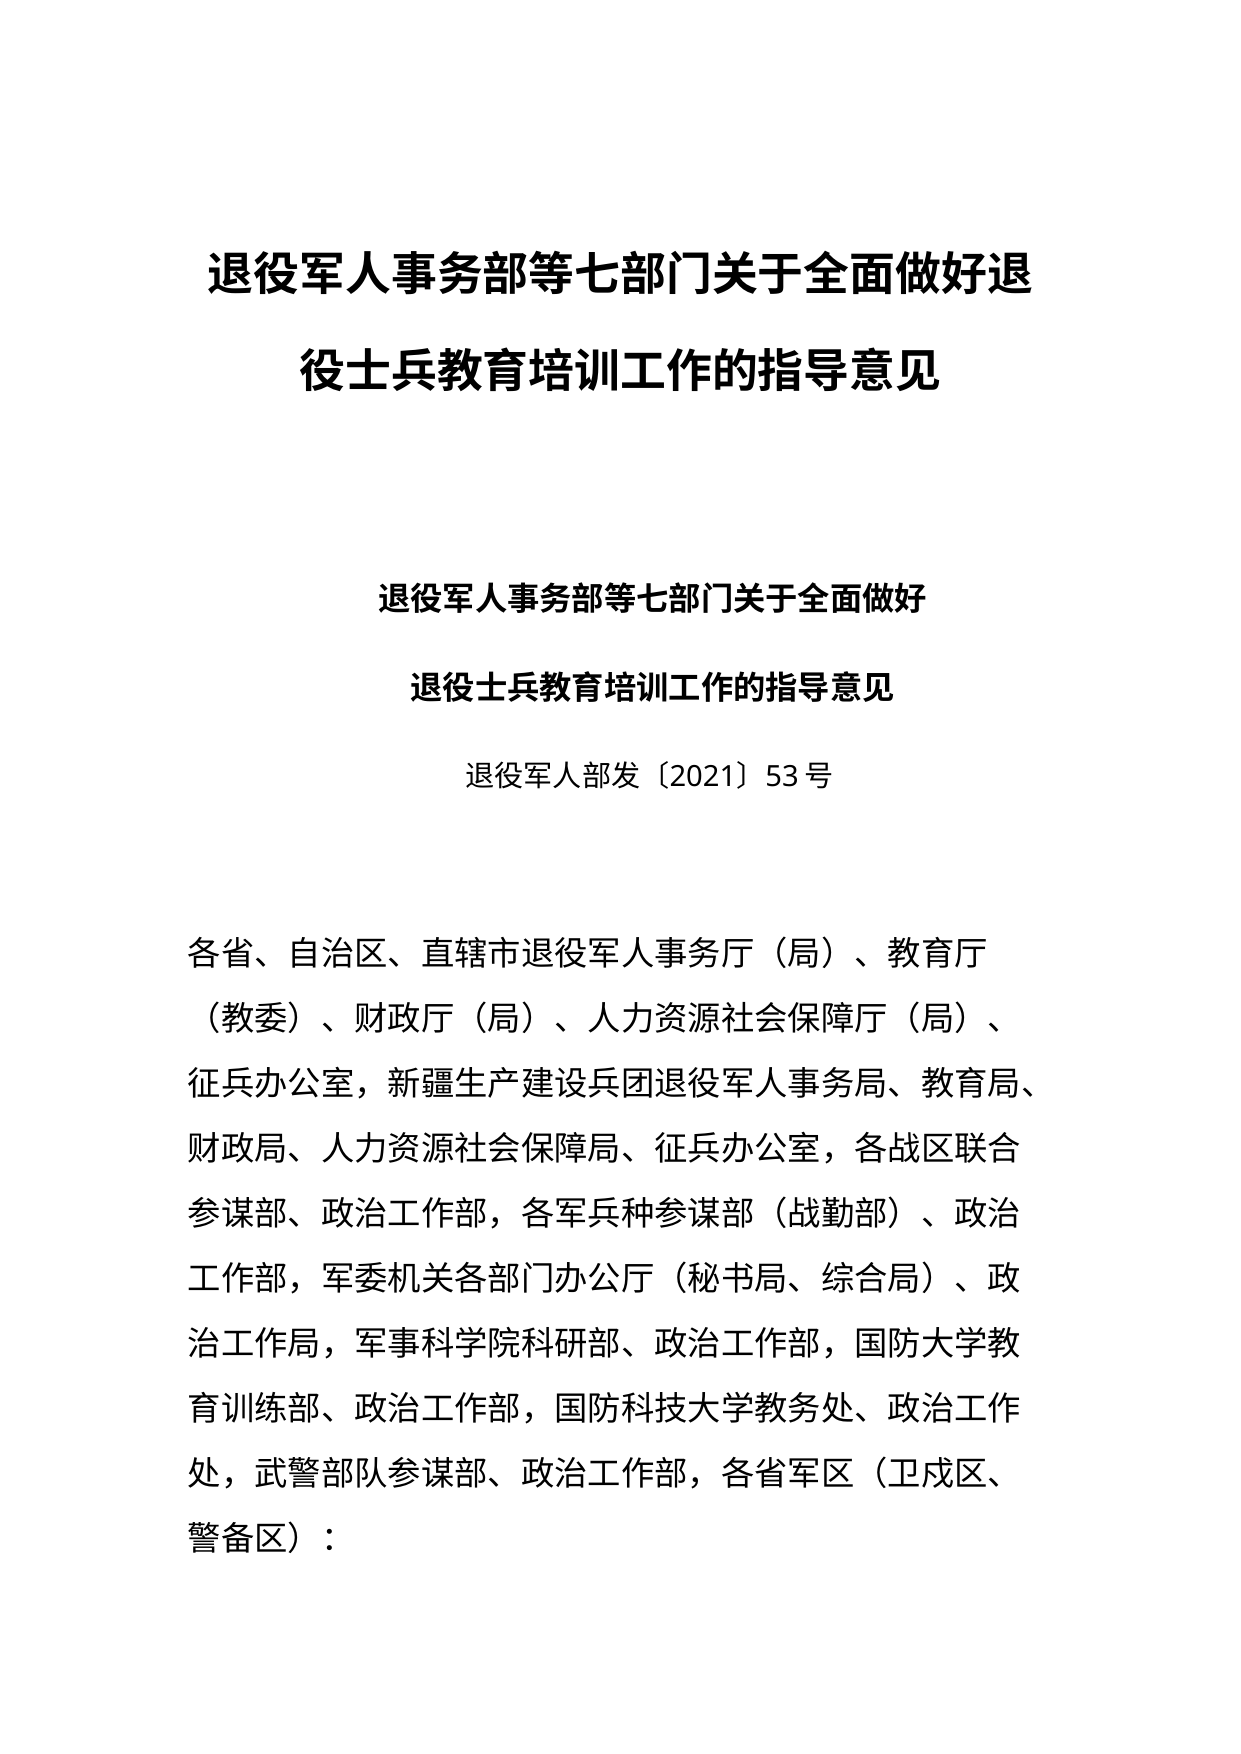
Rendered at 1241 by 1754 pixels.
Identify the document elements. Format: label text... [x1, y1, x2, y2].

subtitle 退役军人事务部等七部门关于全面做好退役士兵教育培训工作的指导意见 [187, 221, 1053, 416]
text 退役士兵教育培训工作的指导意见 [187, 653, 1053, 718]
text 各省、自治区、直辖市退役军人事务厅（局）、教育厅（教委）、财政厅（局）、人力资源社会保障厅（局）、征兵办公室，新疆生产建设兵团退役军人事务局、教育局、财政局、人力资源社会保障局、征兵办公室，各战区联合参谋部、政治工作部，各军兵种参谋部（战勤部）、政治工作部，军委机关各部门办公厅（秘书局、综合局）、政治工作局，军事科学院科研部、政治工作部，国防大学教育训练部、政治工作部，国防科技大学教务处、政治工作处，武警部队参谋部、政治工作部，各省军区（卫戍区、警备区）： [187, 918, 1053, 1568]
text 退役军人事务部等七部门关于全面做好 [187, 564, 1053, 629]
text 退役军人部发〔2021〕53号 [187, 741, 1053, 806]
